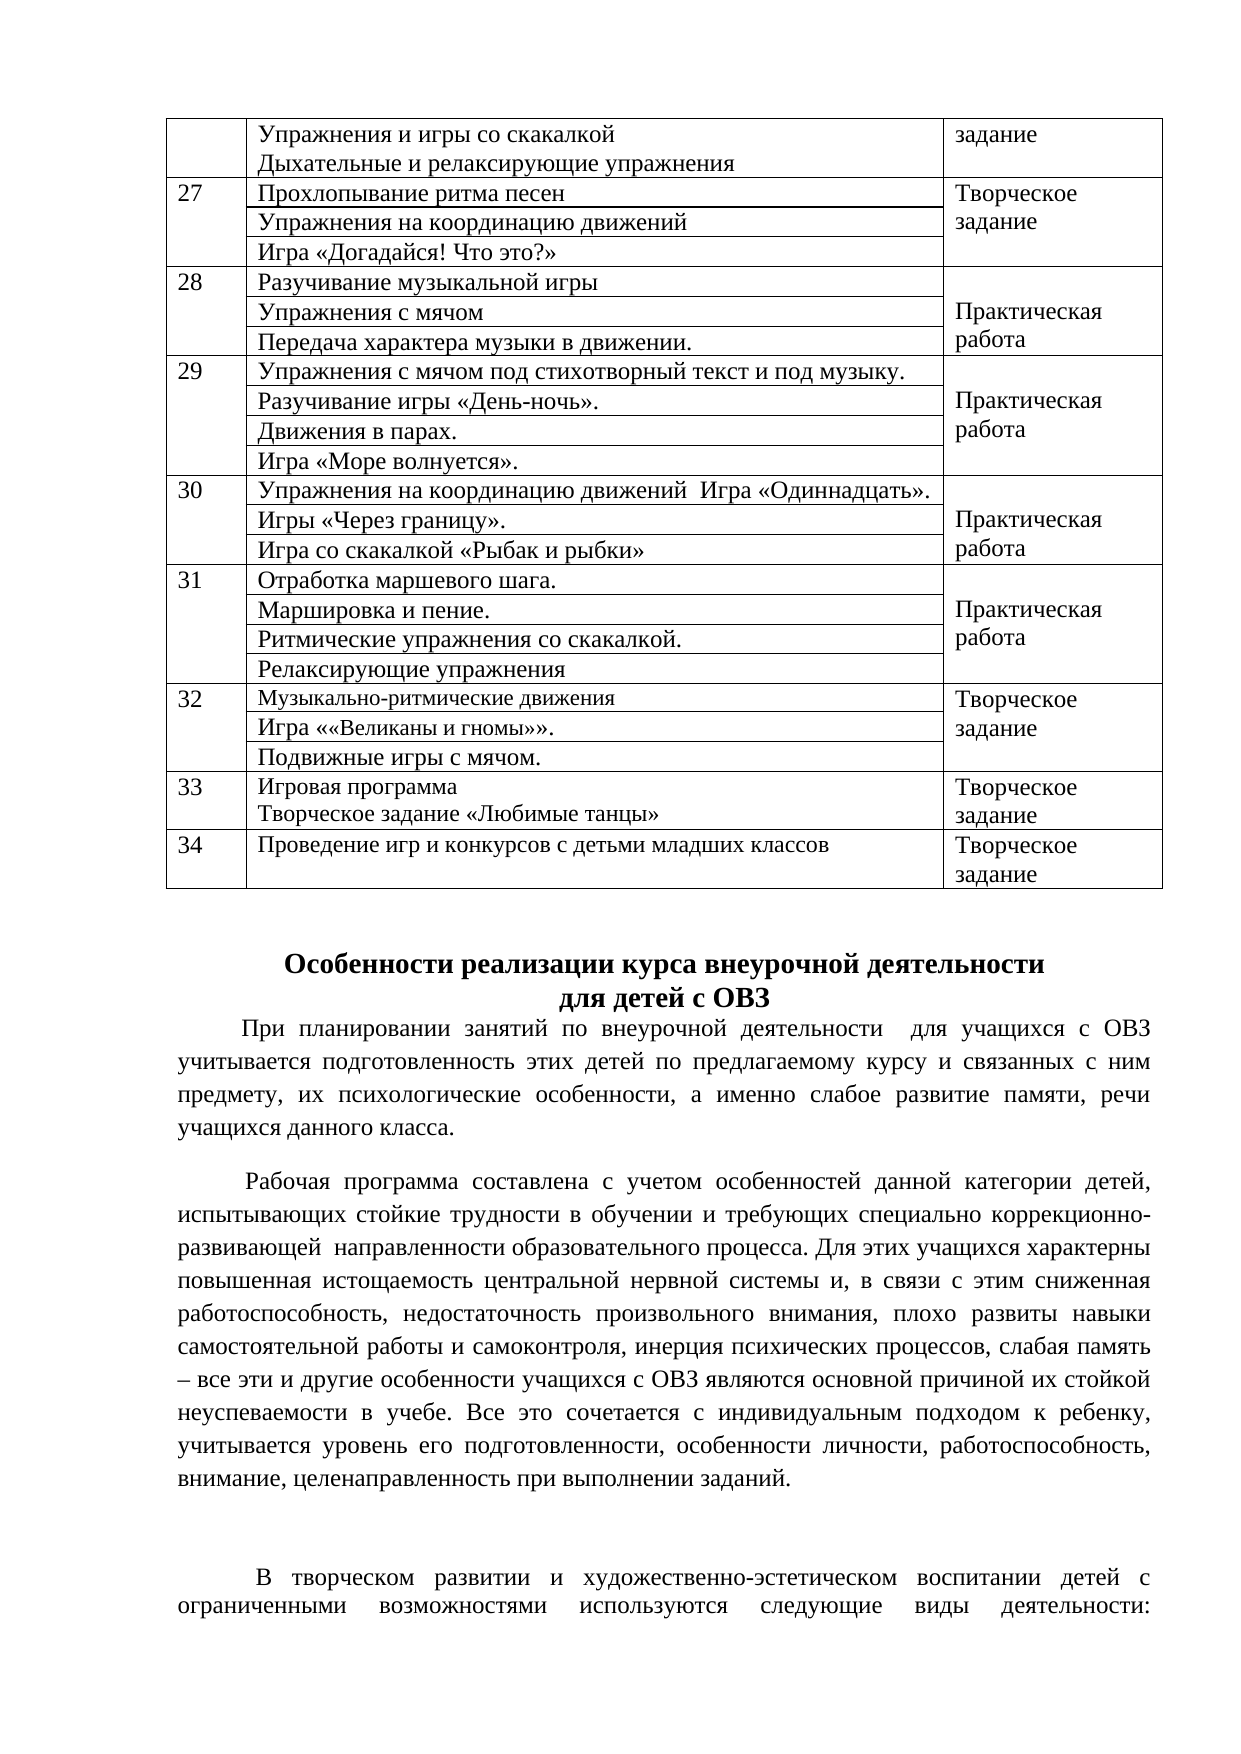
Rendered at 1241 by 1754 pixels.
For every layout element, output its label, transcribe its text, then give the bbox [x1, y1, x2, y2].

table_cell Разучивание игры «День-ночь». [247, 386, 943, 415]
table_cell Игра «Догадайся! Что это?» [247, 237, 943, 266]
table_cell 26 [167, 119, 246, 177]
table_cell Прохлопывание ритма песен [247, 178, 943, 206]
table_cell Ритмические упражнения со скакалкой. [247, 625, 943, 653]
table_cell Упражнения с мячом под стихотворный текст и под музыку. [247, 356, 943, 385]
table_cell 27 [167, 178, 246, 266]
table_cell Маршировка и пение. [247, 595, 943, 623]
table_cell Подвижные игры с мячом. [247, 742, 943, 771]
table_cell Упражнения с мячом [247, 297, 943, 326]
table_cell 30 [167, 476, 246, 564]
table_cell Творческое задание [944, 119, 1162, 177]
table_cell Игры «Через границу». [247, 505, 943, 534]
text Особенности реализации курса внеурочной деятельности [177, 946, 1152, 980]
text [177, 1562, 1152, 1619]
table_cell Разучивание музыкальной игры [247, 267, 943, 296]
table_cell Проведение игр и конкурсов с детьми младших классов [247, 830, 943, 888]
table_cell Музыкально-ритмические движения [247, 684, 943, 711]
text Рабочая программа составлена с учетом особенностей данной категории детей, испытывающих стойкие трудности в обучении и требующих специально коррекционно- развивающей направленности образовательного процесса. Для этих учащихся характерны повышенная истощаемость центральной нервной системы и, в связи с этим сниженная работоспособность, недостаточность произвольного внимания, плохо развиты навыки самостоятельной работы и самоконтроля, инерция психических процессов, слабая память – все эти и другие особенности учащихся с ОВЗ являются основной причиной их стойкой неуспеваемости в учебе. Все это сочетается с индивидуальным подходом к ребенку, учитывается уровень его подготовленности, особенности личности, работоспособность, внимание, целенаправленность при выполнении заданий. [177, 1166, 1152, 1492]
table_cell Игра со скакалкой «Рыбак и рыбки» [247, 535, 943, 564]
table_cell Практическая работа [944, 267, 1162, 355]
table_cell 33 [167, 772, 246, 829]
table_cell Передача характера музыки в движении. [247, 327, 943, 355]
table_cell 29 [167, 356, 246, 474]
table_cell 32 [167, 684, 246, 771]
table_cell Игра ««Великаны и гномы»». [247, 712, 943, 741]
table_cell Упражнения на координацию движений [247, 208, 943, 236]
table_cell Игровая программа Творческое задание «Любимые танцы» [247, 772, 943, 829]
table_cell Практическая работа [944, 356, 1162, 474]
table_cell Игра «Море волнуется». [247, 446, 943, 474]
table_cell Творческое задание [944, 830, 1162, 888]
table_cell 28 [167, 267, 246, 355]
table_cell Упражнения и игры со скакалкой Дыхательные и релаксирующие упражнения [247, 119, 943, 177]
table_cell 31 [167, 565, 246, 683]
table_cell Релаксирующие упражнения [247, 654, 943, 683]
table_cell Творческое задание [944, 772, 1162, 829]
table_cell Отработка маршевого шага. [247, 565, 943, 594]
table_cell Движения в парах. [247, 416, 943, 445]
table_cell 34 [167, 830, 246, 888]
table_cell Творческое задание [944, 178, 1162, 266]
table_cell Упражнения на координацию движений Игра «Одиннадцать». [247, 476, 943, 504]
table_cell Практическая работа [944, 476, 1162, 564]
table_cell Творческое задание [944, 684, 1162, 771]
text При планировании занятий по внеурочной деятельности для учащихся с ОВЗ учитывается подготовленность этих детей по предлагаемому курсу и связанных с ним предмету, их психологические особенности, а именно слабое развитие памяти, речи учащихся данного класса. [177, 1013, 1152, 1141]
text для детей с ОВЗ [177, 980, 1152, 1013]
table_cell Практическая работа [944, 565, 1162, 683]
